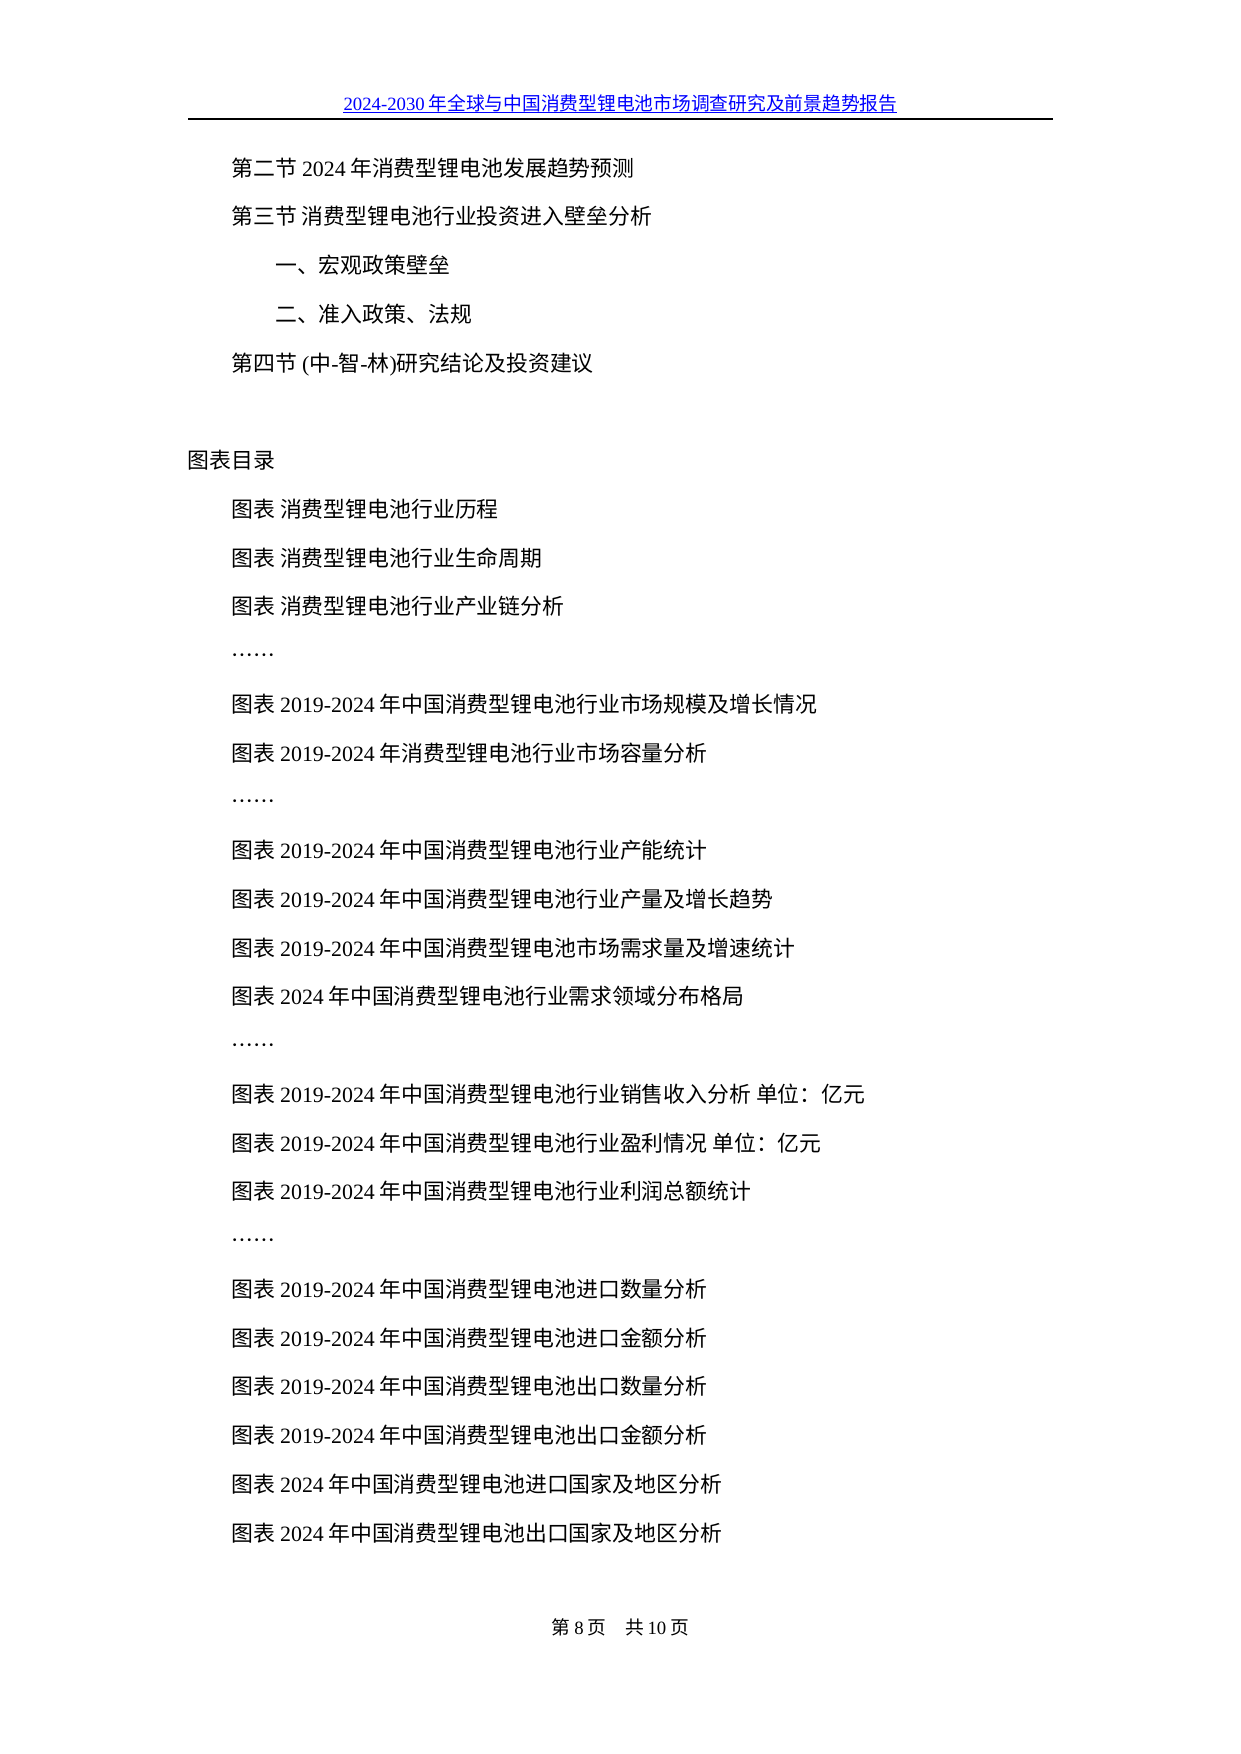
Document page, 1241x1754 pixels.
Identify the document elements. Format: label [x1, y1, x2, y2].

text [187, 150, 1053, 1548]
